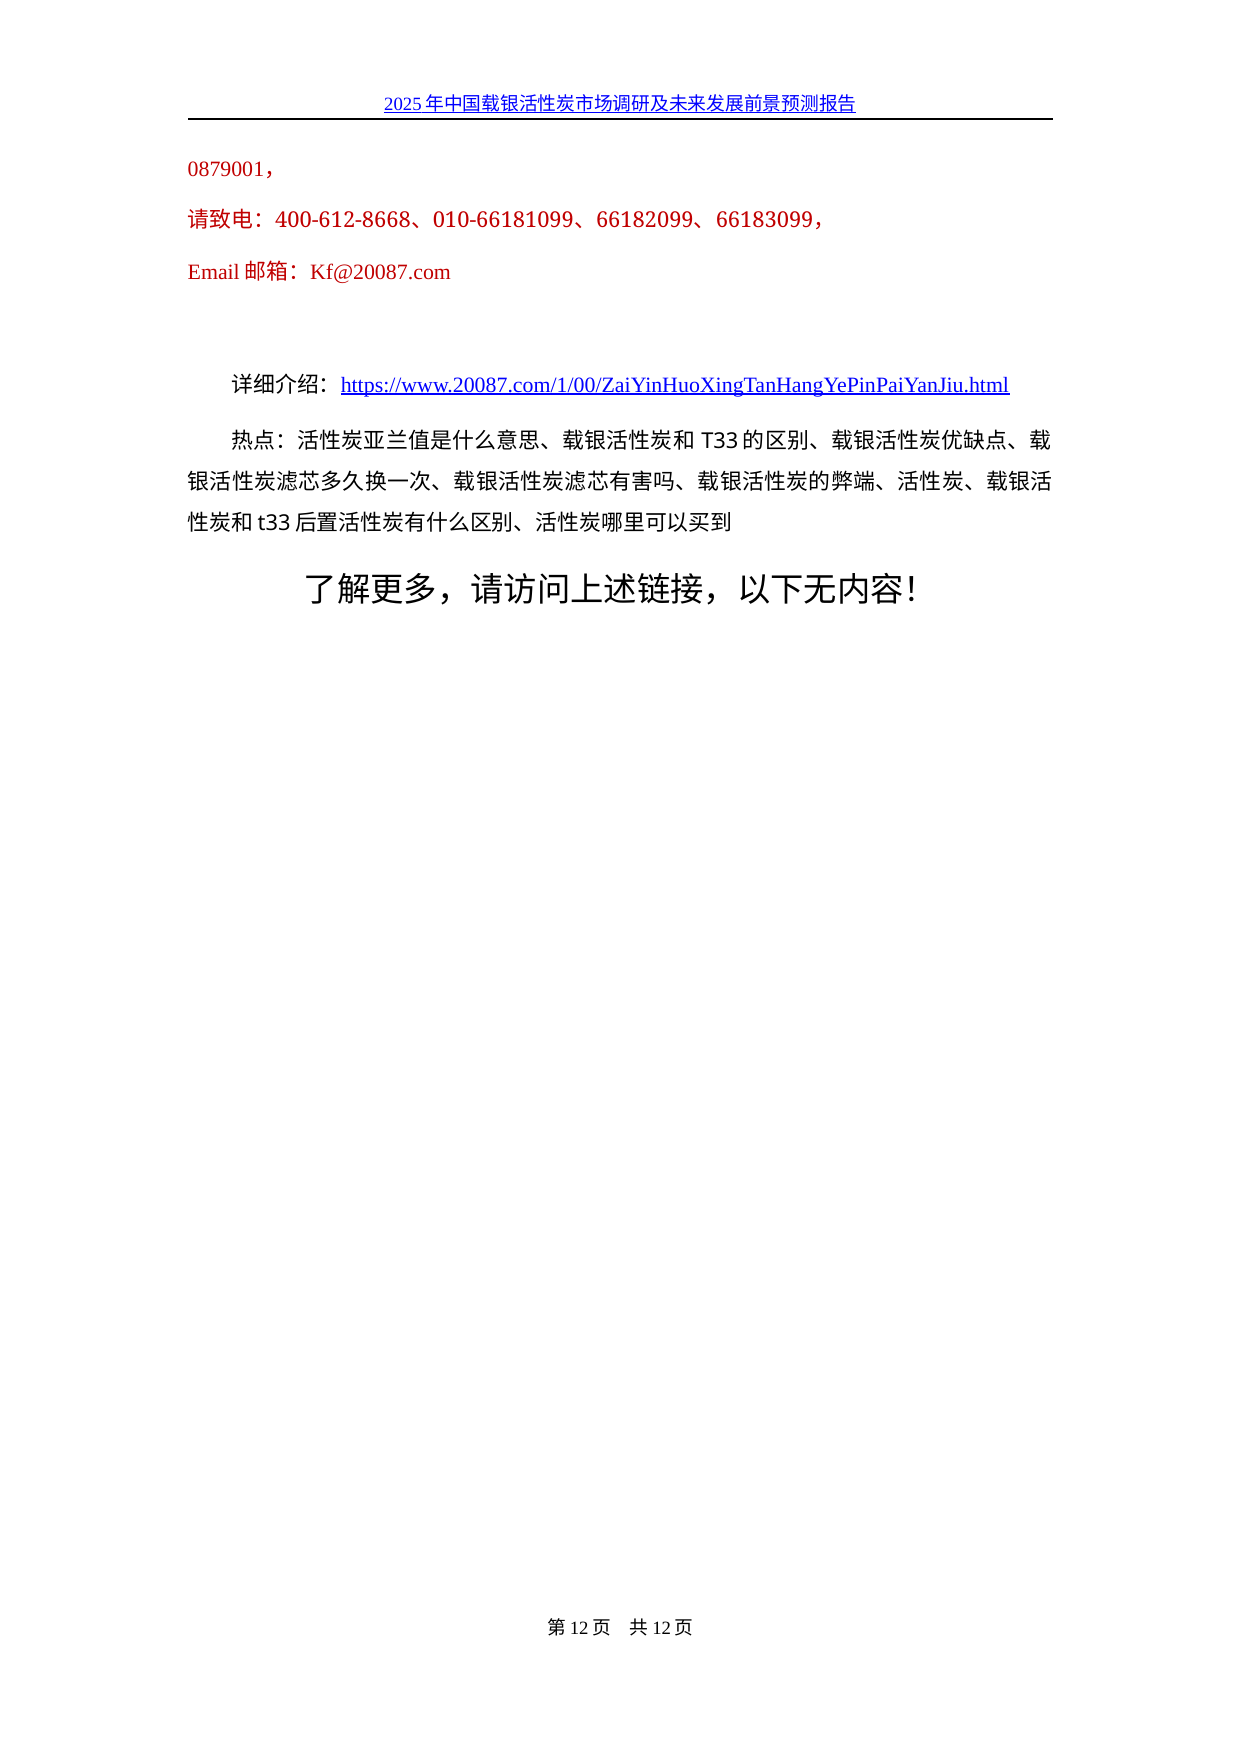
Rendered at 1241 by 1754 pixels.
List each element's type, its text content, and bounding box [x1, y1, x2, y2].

text 热点：活性炭亚兰值是什么意思、载银活性炭和T33的区别、载银活性炭优缺点、载银活性炭滤芯多久换一次、载银活性炭滤芯有害吗、载银活性炭的弊端、活性炭、载银活性炭和t33后置活性炭有什么区别、活性炭哪里可以买到 [187, 423, 1053, 537]
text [187, 150, 1053, 183]
text 详细介绍：https://www.20087.com/1/00/ZaiYinHuoXingTanHangYePinPaiYanJiu.html [187, 366, 1053, 399]
text 请致电：400-612-8668、010-66181099、66182099、66183099， [187, 202, 1053, 234]
text Email邮箱：Kf@20087.com [187, 253, 1053, 286]
title 了解更多，请访问上述链接，以下无内容！ [187, 554, 1053, 619]
